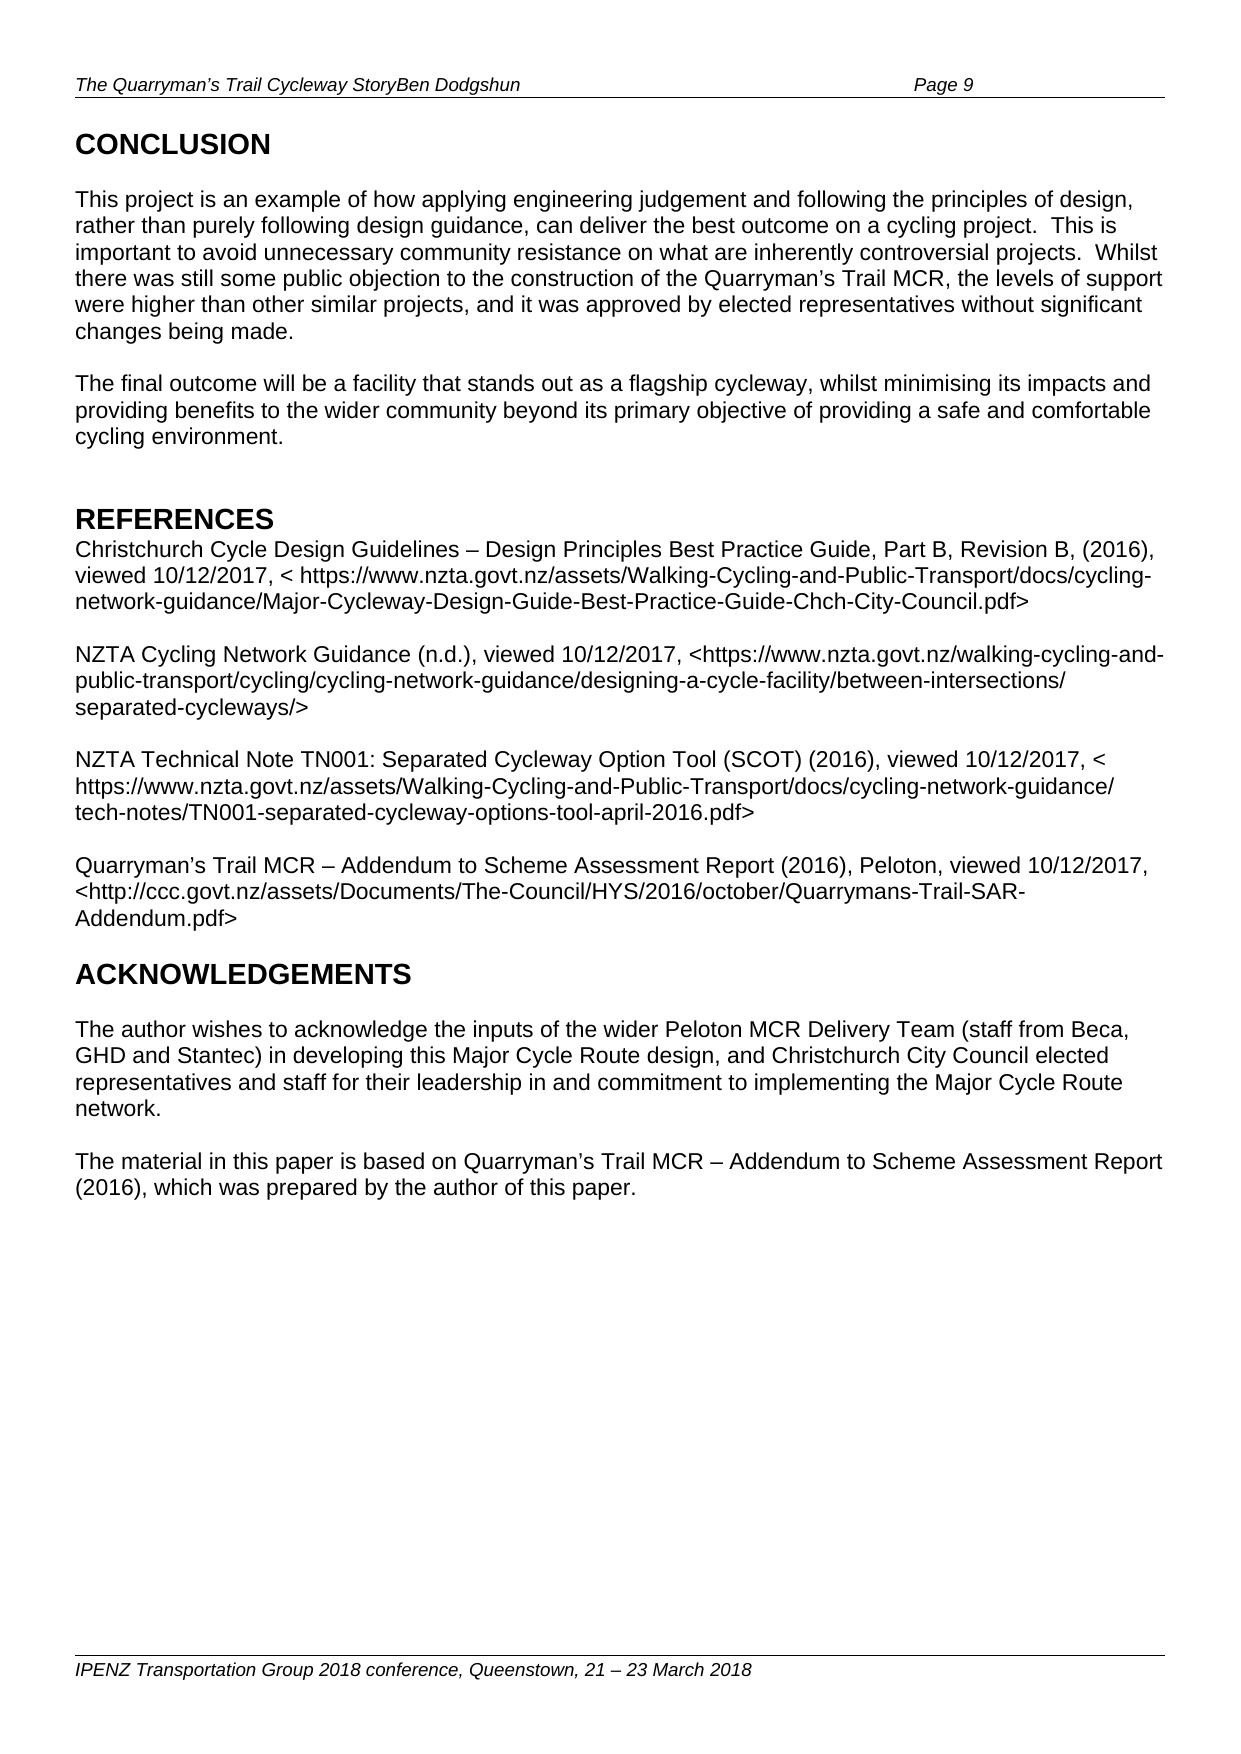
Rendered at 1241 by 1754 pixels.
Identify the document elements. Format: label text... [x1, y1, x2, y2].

text Quarryman’s Trail MCR – Addendum to Scheme Assessment Report (2016), Peloton, viewed 10/12/2017, <http://ccc.govt.nz/assets/Documents/The-Council/HYS/2016/october/Quarrymans-Trail-SAR-Addendum.pdf> [75, 852, 1165, 931]
text Christchurch Cycle Design Guidelines – Design Principles Best Practice Guide, Part B, Revision B, (2016), viewed 10/12/2017, < https://www.nzta.govt.nz/assets/Walking-Cycling-and-Public-Transport/docs/cycling-network-guidance/Major-Cycleway-Design-Guide-Best-Practice-Guide-Chch-City-Council.pdf> [75, 536, 1165, 615]
text ACKNOWLEDGEMENTS [75, 957, 1165, 991]
text The author wishes to acknowledge the inputs of the wider Peloton MCR Delivery Team (staff from Beca, GHD and Stantec) in developing this Major Cycle Route design, and Christchurch City Council elected representatives and staff for their leadership in and commitment to implementing the Major Cycle Route network. [75, 1016, 1165, 1121]
text NZTA Technical Note TN001: Separated Cycleway Option Tool (SCOT) (2016), viewed 10/12/2017, < https://www.nzta.govt.nz/assets/Walking-Cycling-and-Public-Transport/docs/cycling-network-guidance/tech-notes/TN001-separated-cycleway-options-tool-april-2016.pdf> [75, 746, 1165, 826]
text The material in this paper is based on Quarryman’s Trail MCR – Addendum to Scheme Assessment Report (2016), which was prepared by the author of this paper. [75, 1148, 1165, 1200]
text The final outcome will be a facility that stands out as a flagship cycleway, whilst minimising its impacts and providing benefits to the wider community beyond its primary objective of providing a safe and comfortable cycling environment. [75, 370, 1165, 449]
text NZTA Cycling Network Guidance (n.d.), viewed 10/12/2017, <https://www.nzta.govt.nz/walking-cycling-and-public-transport/cycling/cycling-network-guidance/designing-a-cycle-facility/between-intersections/separated-cycleways/> [75, 641, 1165, 720]
text CONCLUSION [75, 127, 1165, 161]
text This project is an example of how applying engineering judgement and following the principles of design, rather than purely following design guidance, can deliver the best outcome on a cycling project. This is important to avoid unnecessary community resistance on what are inherently controversial projects. Whilst there was still some public objection to the construction of the Quarryman’s Trail MCR, the levels of support were higher than other similar projects, and it was approved by elected representatives without significant changes being made. [75, 186, 1165, 344]
text REFERENCES [75, 502, 1165, 536]
